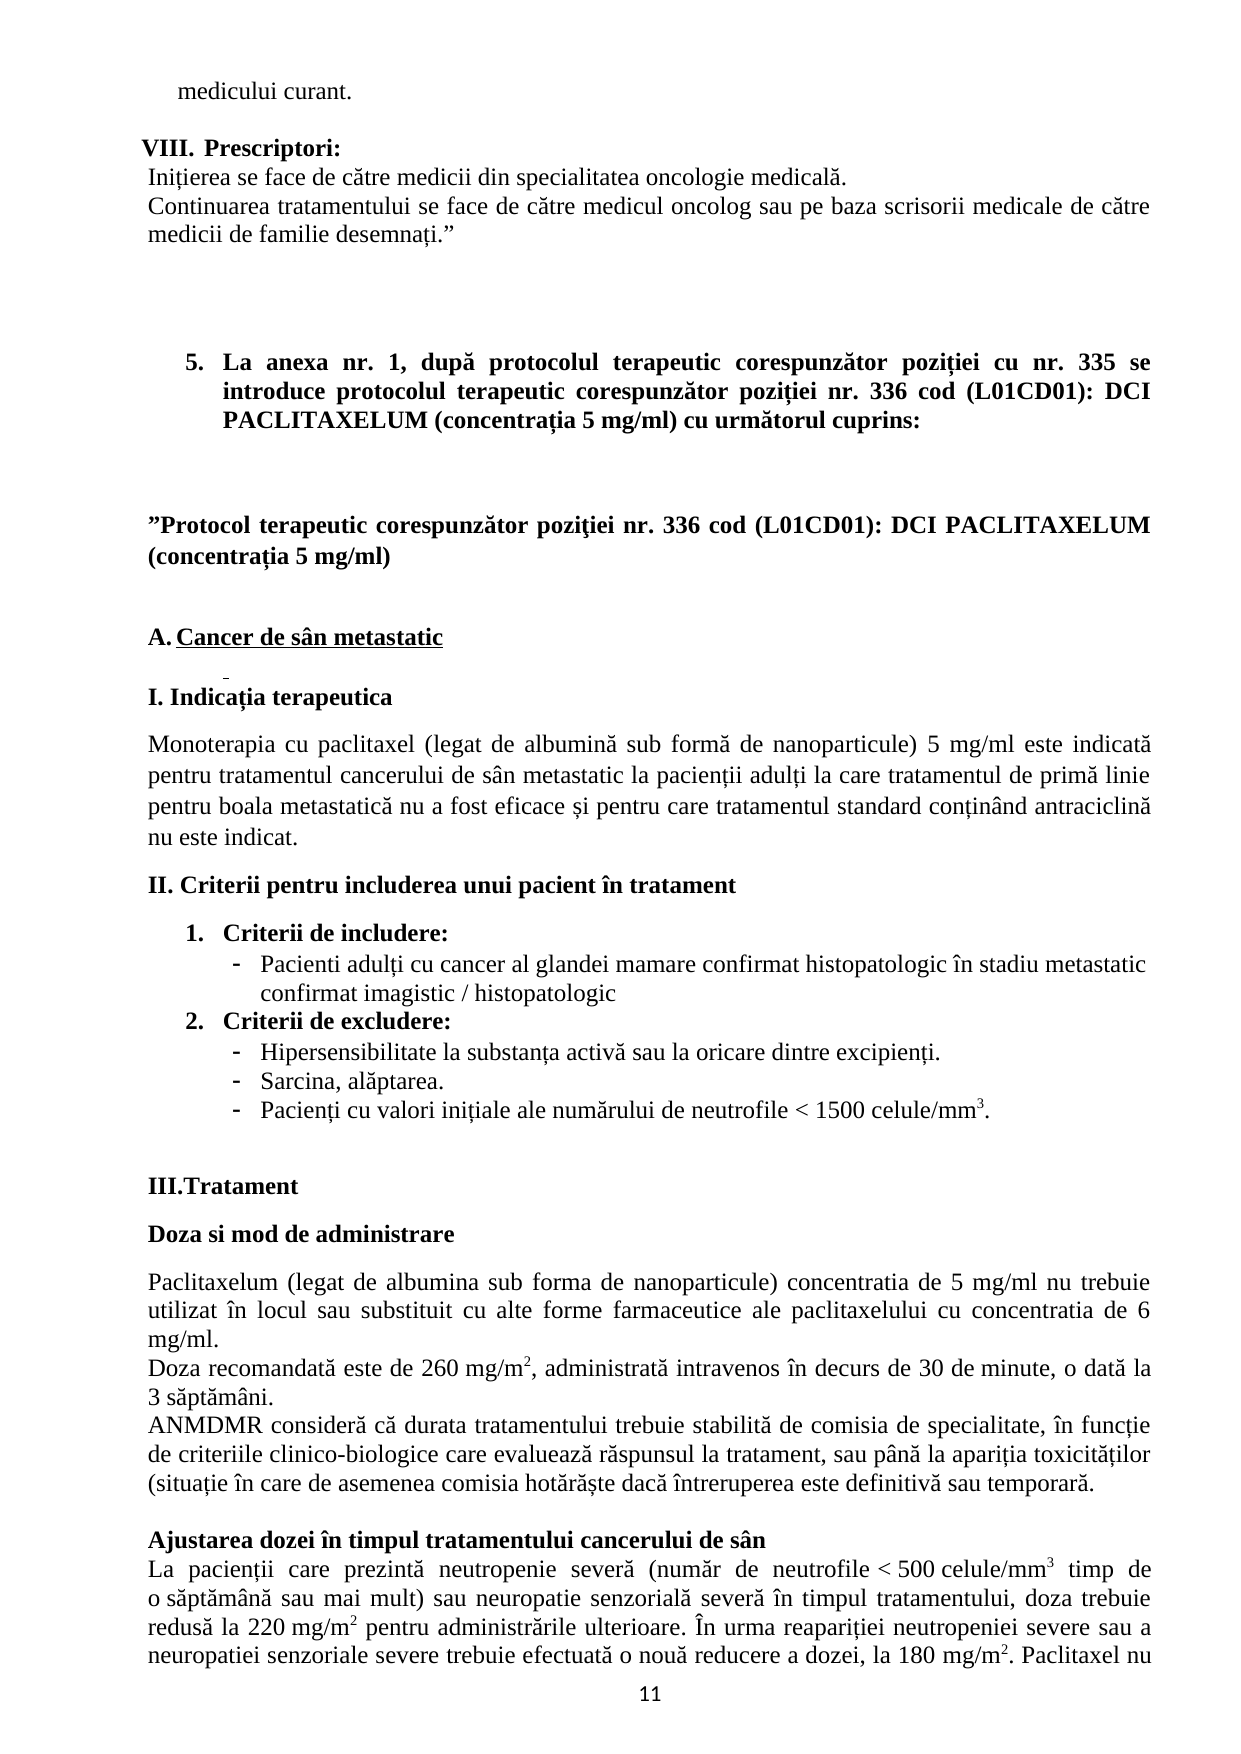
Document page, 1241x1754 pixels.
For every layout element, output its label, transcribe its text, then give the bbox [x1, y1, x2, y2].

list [148, 76, 1152, 104]
text III.Tratament [148, 1171, 1152, 1200]
text II. Criterii pentru includerea unui pacient în tratament [148, 870, 1152, 899]
text Doza recomandată este de 260 mg/m2, administrată intravenos în decurs de 30 de minute, o dată la 3 săptămâni. [148, 1353, 1152, 1411]
text ANMDMR consideră că durata tratamentului trebuie stabilită de comisia de specialitate, în funcție de criteriile clinico-biologice care evaluează răspunsul la tratament, sau până la apariția toxicităților (situație în care de asemenea comisia hotărăște dacă întreruperea este definitivă sau temporară. [148, 1411, 1152, 1497]
subtitle Prescriptori: [194, 133, 1152, 162]
text I. Indicația terapeutica [148, 682, 1152, 710]
text Doza si mod de administrare [148, 1219, 1152, 1248]
list Criterii de includere: [185, 918, 1152, 947]
text ”Protocol terapeutic corespunzător poziţiei nr. 336 cod (L01CD01): DCI PACLITAXELUM (concentrația 5 mg/ml) [148, 510, 1152, 570]
text Ajustarea dozei în timpul tratamentului cancerului de sân [148, 1526, 1152, 1554]
list Pacienti adulți cu cancer al glandei mamare confirmat histopatologic în stadiu metastatic confirmat imagistic / histopatologic [232, 949, 1152, 1006]
list Criterii de excludere: [185, 1006, 1152, 1035]
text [148, 1554, 1152, 1669]
text Continuarea tratamentului se face de către medicul oncolog sau pe baza scrisorii medicale de către medicii de familie desemnați.” [148, 191, 1152, 248]
list Pacienți cu valori inițiale ale numărului de neutrofile < 1500 celule/mm3. [232, 1095, 1152, 1124]
text Monoterapia cu paclitaxel (legat de albumină sub formă de nanoparticule) 5 mg/ml este indicată pentru tratamentul cancerului de sân metastatic la pacienții adulți la care tratamentul de primă linie pentru boala metastatică nu a fost eficace și pentru care tratamentul standard conținând antraciclină nu este indicat. [148, 729, 1152, 851]
list Cancer de sân metastatic [148, 622, 1152, 651]
text Inițierea se face de către medicii din specialitatea oncologie medicală. [148, 162, 1152, 191]
list Sarcina, alăptarea. [232, 1066, 1152, 1095]
text Paclitaxelum (legat de albumina sub forma de nanoparticule) concentratia de 5 mg/ml nu trebuie utilizat în locul sau substituit cu alte forme farmaceutice ale paclitaxelului cu concentratia de 6 mg/ml. [148, 1267, 1152, 1353]
list Hipersensibilitate la substanța activă sau la oricare dintre excipienți. [232, 1037, 1152, 1066]
list La anexa nr. 1, după protocolul terapeutic corespunzător poziției cu nr. 335 se introduce protocolul terapeutic corespunzător poziției nr. 336 cod (L01CD01): DCI PACLITAXELUM (concentrația 5 mg/ml) cu următorul cuprins: [185, 347, 1152, 434]
